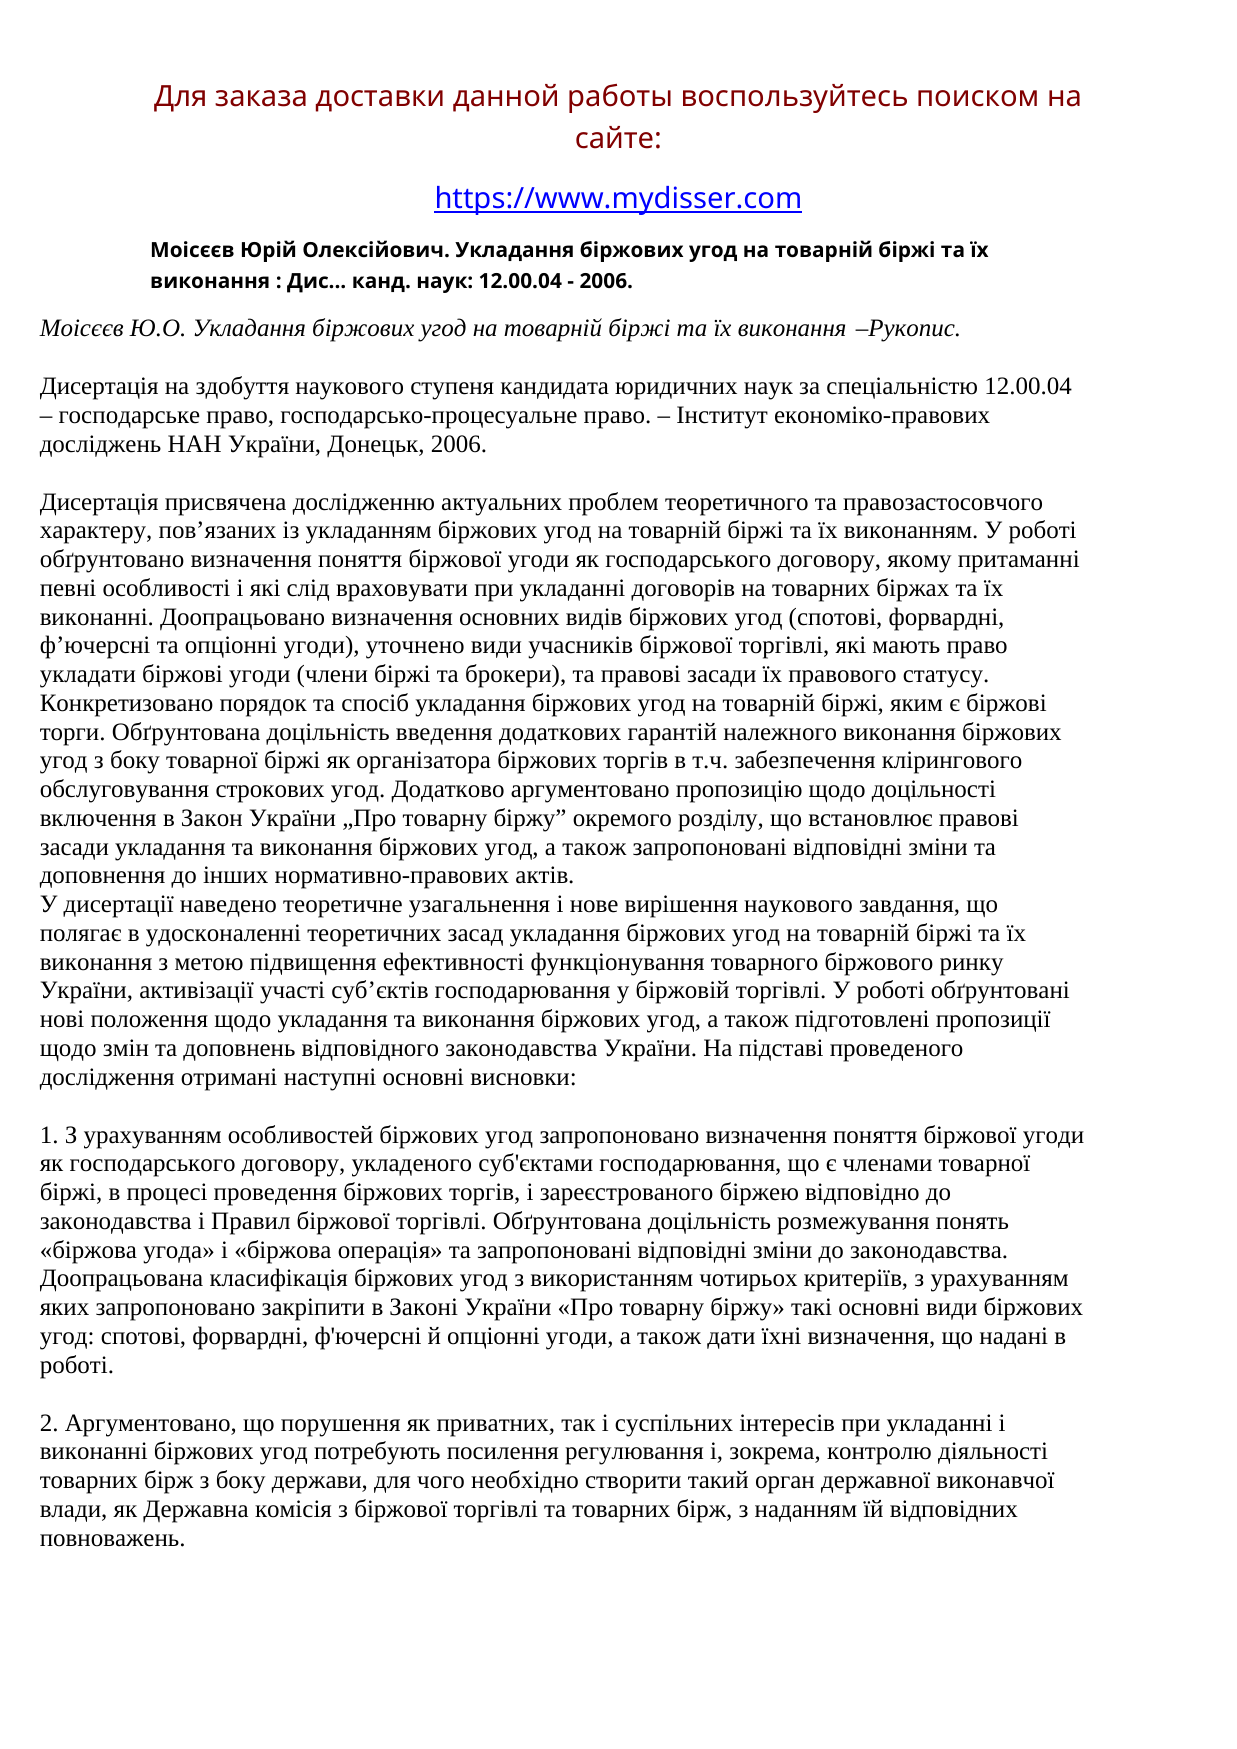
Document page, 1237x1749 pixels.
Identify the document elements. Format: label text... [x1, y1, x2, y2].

table_header [40, 314, 1086, 889]
table_cell [40, 889, 1086, 1581]
text Моісєєв Юрій Олексійович. Укладання біржових угод на товарній біржі та їх виконання : Дис... канд. наук: 12.00.04 - 2006. [150, 236, 1086, 294]
